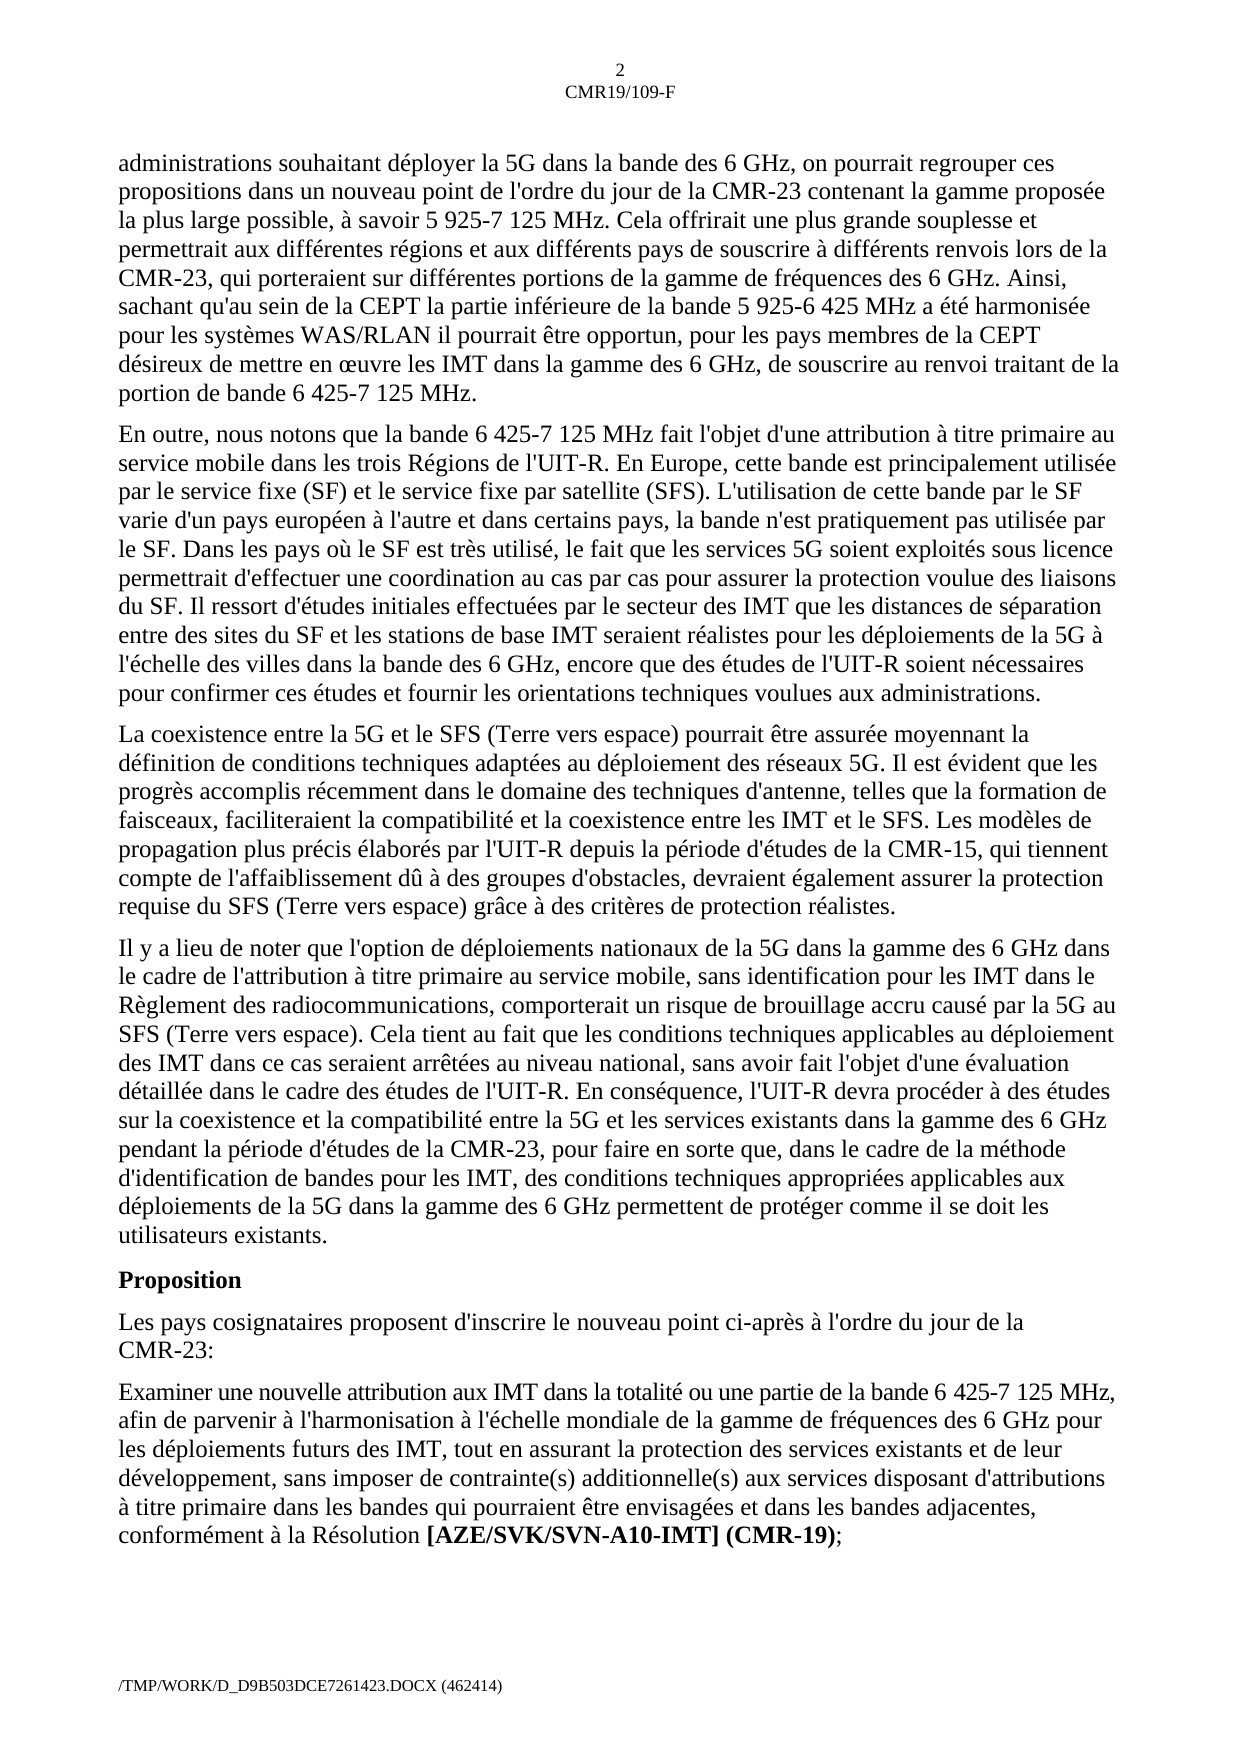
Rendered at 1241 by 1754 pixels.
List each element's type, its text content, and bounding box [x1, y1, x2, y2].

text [118, 148, 1122, 406]
subtitle Proposition [118, 1266, 1122, 1294]
text La coexistence entre la 5G et le SFS (Terre vers espace) pourrait être assurée moyennant la définition de conditions techniques adaptées au déploiement des réseaux 5G. Il est évident que les progrès accomplis récemment dans le domaine des techniques d'antenne, telles que la formation de faisceaux, faciliteraient la compatibilité et la coexistence entre les IMT et le SFS. Les modèles de propagation plus précis élaborés par l'UIT-R depuis la période d'études de la CMR-15, qui tiennent compte de l'affaiblissement dû à des groupes d'obstacles, devraient également assurer la protection requise du SFS (Terre vers espace) grâce à des critères de protection réalistes. [118, 719, 1122, 920]
text Les pays cosignataires proposent d'inscrire le nouveau point ci-après à l'ordre du jour de la CMR-23: [118, 1307, 1122, 1364]
text En outre, nous notons que la bande 6 425-7 125 MHz fait l'objet d'une attribution à titre primaire au service mobile dans les trois Régions de l'UIT-R. En Europe, cette bande est principalement utilisée par le service fixe (SF) et le service fixe par satellite (SFS). L'utilisation de cette bande par le SF varie d'un pays européen à l'autre et dans certains pays, la bande n'est pratiquement pas utilisée par le SF. Dans les pays où le SF est très utilisé, le fait que les services 5G soient exploités sous licence permettrait d'effectuer une coordination au cas par cas pour assurer la protection voulue des liaisons du SF. Il ressort d'études initiales effectuées par le secteur des IMT que les distances de séparation entre des sites du SF et les stations de base IMT seraient réalistes pour les déploiements de la 5G à l'échelle des villes dans la bande des 6 GHz, encore que des études de l'UIT-R soient nécessaires pour confirmer ces études et fournir les orientations techniques voulues aux administrations. [118, 419, 1122, 706]
text Il y a lieu de noter que l'option de déploiements nationaux de la 5G dans la gamme des 6 GHz dans le cadre de l'attribution à titre primaire au service mobile, sans identification pour les IMT dans le Règlement des radiocommunications, comporterait un risque de brouillage accru causé par la 5G au SFS (Terre vers espace). Cela tient au fait que les conditions techniques applicables au déploiement des IMT dans ce cas seraient arrêtées au niveau national, sans avoir fait l'objet d'une évaluation détaillée dans le cadre des études de l'UIT-R. En conséquence, l'UIT-R devra procéder à des études sur la coexistence et la compatibilité entre la 5G et les services existants dans la gamme des 6 GHz pendant la période d'études de la CMR-23, pour faire en sorte que, dans le cadre de la méthode d'identification de bandes pour les IMT, des conditions techniques appropriées applicables aux déploiements de la 5G dans la gamme des 6 GHz permettent de protéger comme il se doit les utilisateurs existants. [118, 933, 1122, 1249]
text Examiner une nouvelle attribution aux IMT dans la totalité ou une partie de la bande 6 425-7 125 MHz, afin de parvenir à l'harmonisation à l'échelle mondiale de la gamme de fréquences des 6 GHz pour les déploiements futurs des IMT, tout en assurant la protection des services existants et de leur développement, sans imposer de contrainte(s) additionnelle(s) aux services disposant d'attributions à titre primaire dans les bandes qui pourraient être envisagées et dans les bandes adjacentes, conformément à la Résolution [AZE/SVK/SVN-A10-IMT] (CMR-19); [118, 1377, 1122, 1549]
